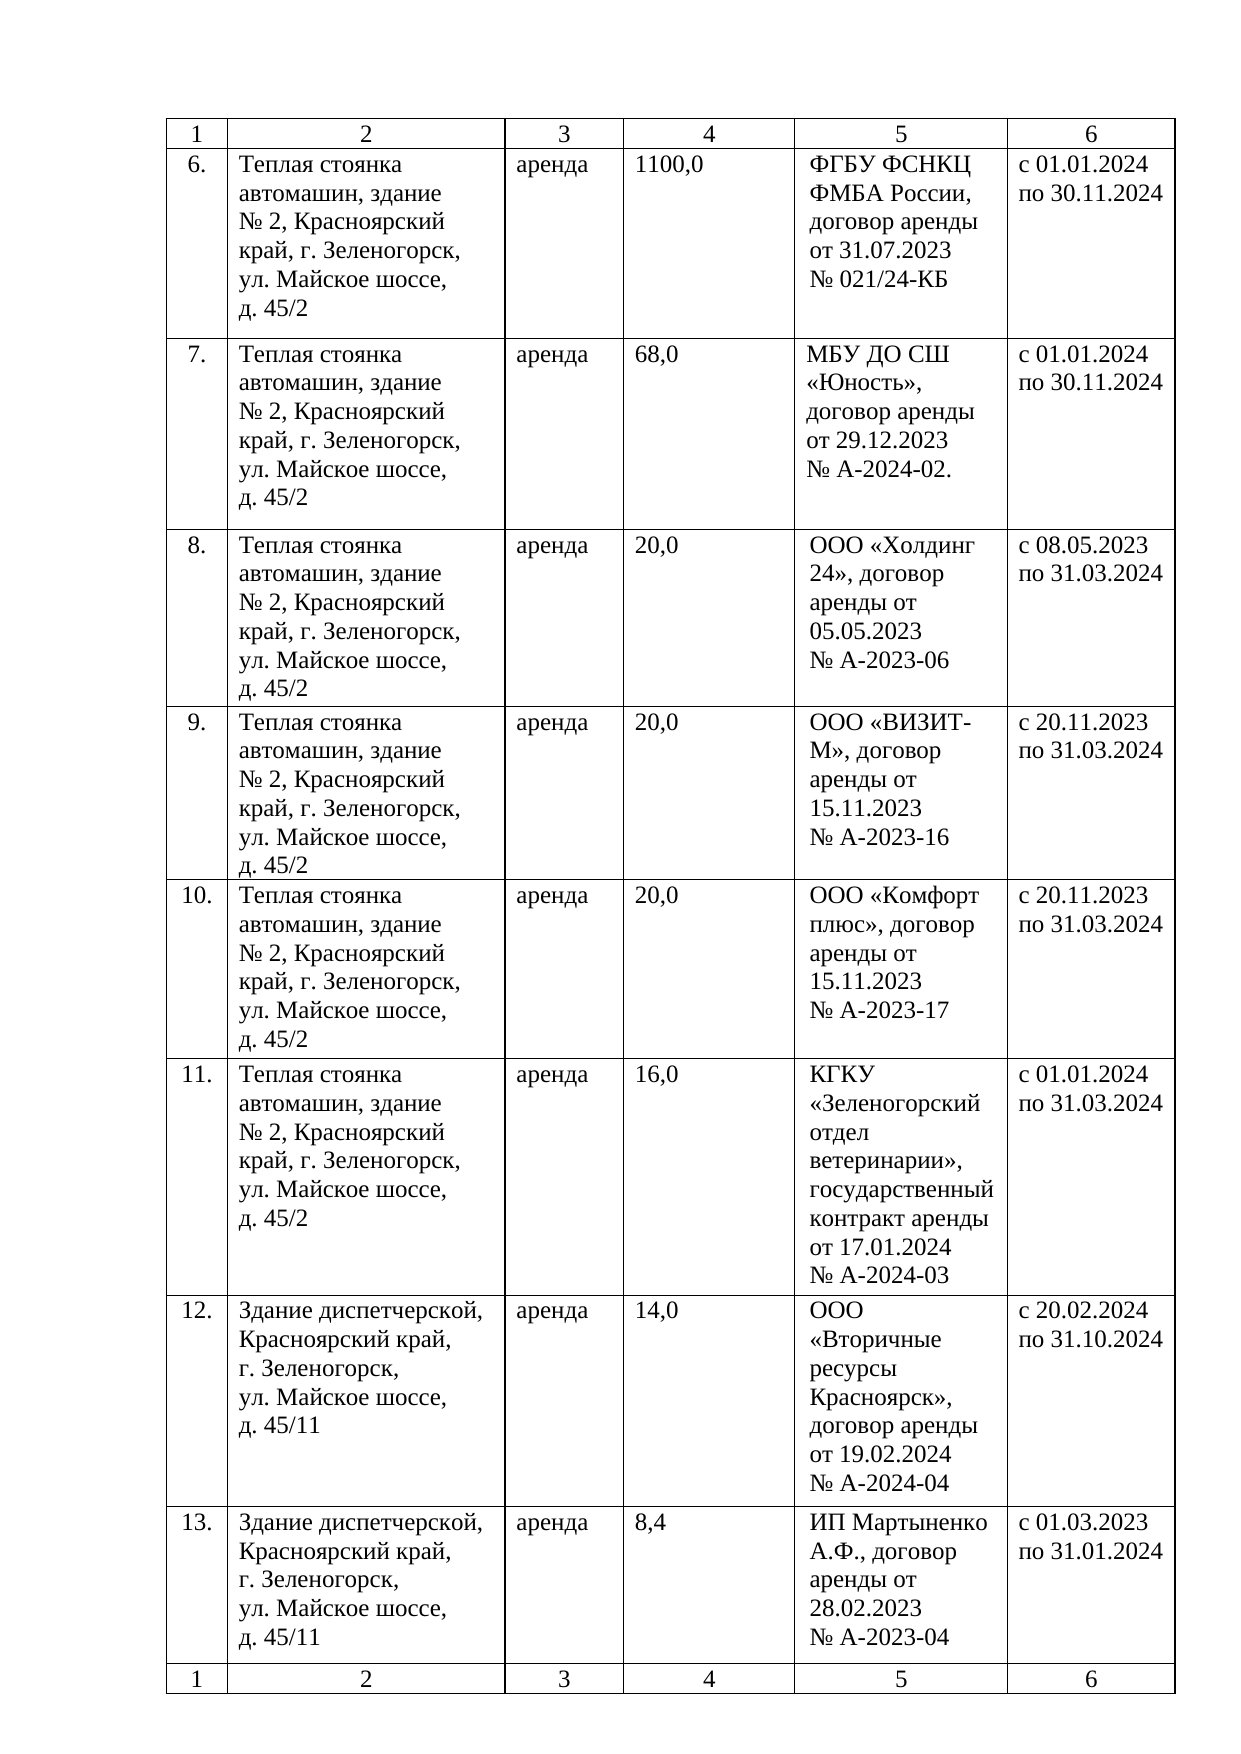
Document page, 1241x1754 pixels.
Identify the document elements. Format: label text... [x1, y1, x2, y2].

table_cell аренда [506, 1059, 623, 1294]
table_cell ООО «Комфорт плюс», договор аренды от 15.11.2023 № А-2023-17 [795, 880, 1007, 1058]
table_cell ООО «Вторичные ресурсы Красноярск», договор аренды от 19.02.2024 № А-2024-04 [795, 1296, 1007, 1506]
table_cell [228, 149, 504, 338]
table_cell 4 [624, 1664, 794, 1693]
table_cell Теплая стоянка автомашин, здание № 2, Красноярский край, г. Зеленогорск, ул. Майское шоссе, д. 45/2 [228, 339, 504, 529]
table_cell 68,0 [624, 339, 794, 529]
table_cell 12. [167, 1296, 227, 1506]
table_cell 7. [167, 339, 227, 529]
table_cell аренда [506, 149, 623, 338]
table_cell Теплая стоянка автомашин, здание № 2, Красноярский край, г. Зеленогорск, ул. Майское шоссе, д. 45/2 [228, 880, 504, 1058]
table_cell аренда [506, 1296, 623, 1506]
table_cell 14,0 [624, 1296, 794, 1506]
table_cell с 20.02.2024 по 31.10.2024 [1008, 1296, 1174, 1506]
table_cell 1 [167, 119, 227, 148]
table_cell Здание диспетчерской, Красноярский край, г. Зеленогорск, ул. Майское шоссе, д. 45/11 [228, 1296, 504, 1506]
table_cell Здание диспетчерской, Красноярский край, г. Зеленогорск, ул. Майское шоссе, д. 45/11 [228, 1507, 504, 1663]
table_cell 6. [167, 149, 227, 338]
table_cell 5 [795, 1664, 1007, 1693]
table_cell 8,4 [624, 1507, 794, 1663]
table_cell Теплая стоянка автомашин, здание № 2, Красноярский край, г. Зеленогорск, ул. Майское шоссе, д. 45/2 [228, 530, 504, 706]
table_cell 6 [1008, 119, 1174, 148]
table_cell ФГБУ ФСНКЦ ФМБА России, договор аренды от 31.07.2023 № 021/24-КБ [795, 149, 1007, 338]
table_cell ООО «ВИЗИТ-М», договор аренды от 15.11.2023 № А-2023-16 [795, 707, 1007, 879]
table_cell КГКУ «Зеленогорский отдел ветеринарии», государственный контракт аренды от 17.01.2024 № А-2024-03 [795, 1059, 1007, 1294]
table_cell аренда [506, 1507, 623, 1663]
table_cell с 01.01.2024 по 30.11.2024 [1008, 149, 1174, 338]
table_cell 13. [167, 1507, 227, 1663]
table_cell 2 [228, 119, 504, 148]
table_cell 3 [506, 1664, 623, 1693]
table_cell с 01.01.2024 по 31.03.2024 [1008, 1059, 1174, 1294]
table_cell Теплая стоянка автомашин, здание № 2, Красноярский край, г. Зеленогорск, ул. Майское шоссе, д. 45/2 [228, 1059, 504, 1294]
table_cell с 01.03.2023 по 31.01.2024 [1008, 1507, 1174, 1663]
table_cell 16,0 [624, 1059, 794, 1294]
table_cell ООО «Холдинг 24», договор аренды от 05.05.2023 № А-2023-06 [795, 530, 1007, 706]
table_cell 1100,0 [624, 149, 794, 338]
table_cell 2 [228, 1664, 504, 1693]
table_cell с 01.01.2024 по 30.11.2024 [1008, 339, 1174, 529]
table_cell МБУ ДО СШ «Юность», договор аренды от 29.12.2023 № А-2024-02. [795, 339, 1007, 529]
table_cell 3 [506, 119, 623, 148]
table_cell с 20.11.2023 по 31.03.2024 [1008, 707, 1174, 879]
table_cell с 08.05.2023 по 31.03.2024 [1008, 530, 1174, 706]
table_cell 8. [167, 530, 227, 706]
table_cell 6 [1008, 1664, 1174, 1693]
table_cell 10. [167, 880, 227, 1058]
table_cell 4 [624, 119, 794, 148]
table_cell 5 [795, 119, 1007, 148]
table_cell с 20.11.2023 по 31.03.2024 [1008, 880, 1174, 1058]
table_cell аренда [506, 880, 623, 1058]
table_cell аренда [506, 707, 623, 879]
table_cell 20,0 [624, 880, 794, 1058]
table_cell 11. [167, 1059, 227, 1294]
table_cell Теплая стоянка автомашин, здание № 2, Красноярский край, г. Зеленогорск, ул. Майское шоссе, д. 45/2 [228, 707, 504, 879]
table_cell 9. [167, 707, 227, 879]
table_cell 20,0 [624, 707, 794, 879]
table_cell аренда [506, 530, 623, 706]
table_cell 1 [167, 1664, 227, 1693]
table_cell аренда [506, 339, 623, 529]
table_cell ИП Мартыненко А.Ф., договор аренды от 28.02.2023 № А-2023-04 [795, 1507, 1007, 1663]
table_cell 20,0 [624, 530, 794, 706]
